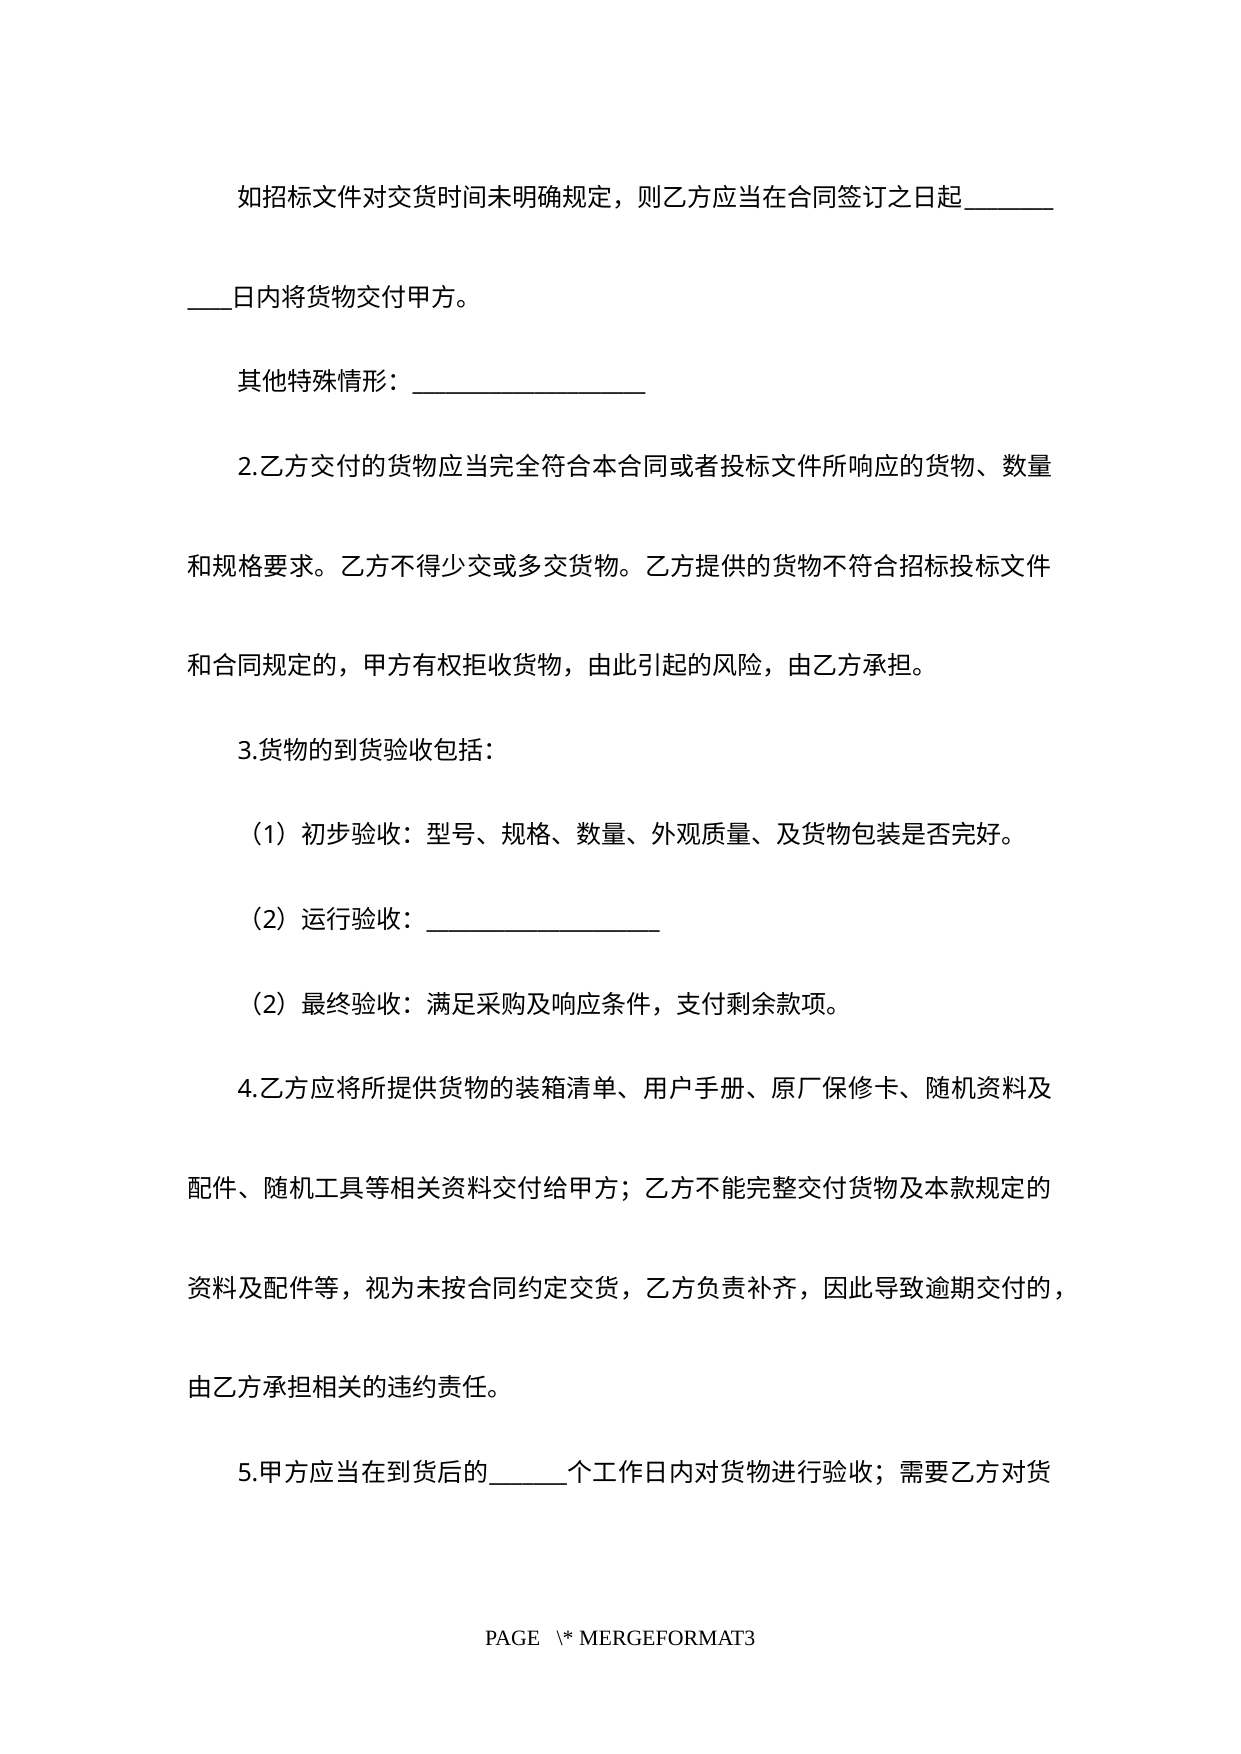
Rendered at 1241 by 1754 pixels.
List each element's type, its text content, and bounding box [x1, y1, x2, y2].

text 4.乙方应将所提供货物的装箱清单、用户手册、原厂保修卡、随机资料及配件、随机工具等相关资料交付给甲方；乙方不能完整交付货物及本款规定的资料及配件等，视为未按合同约定交货，乙方负责补齐，因此导致逾期交付的，由乙方承担相关的违约责任。 [187, 1054, 1053, 1419]
text （2）最终验收：满足采购及响应条件，支付剩余款项。 [187, 969, 1053, 1036]
text （2）运行验收：_____________________ [187, 884, 1053, 951]
text 其他特殊情形：_____________________ [187, 347, 1053, 413]
text 2.乙方交付的货物应当完全符合本合同或者投标文件所响应的货物、数量和规格要求。乙方不得少交或多交货物。乙方提供的货物不符合招标投标文件和合同规定的，甲方有权拒收货物，由此引起的风险，由乙方承担。 [187, 431, 1053, 697]
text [187, 1437, 1053, 1504]
text 如招标文件对交货时间未明确规定，则乙方应当在合同签订之日起____________日内将货物交付甲方。 [187, 162, 1053, 329]
text （1）初步验收：型号、规格、数量、外观质量、及货物包装是否完好。 [187, 800, 1053, 866]
text 3.货物的到货验收包括： [187, 715, 1053, 782]
